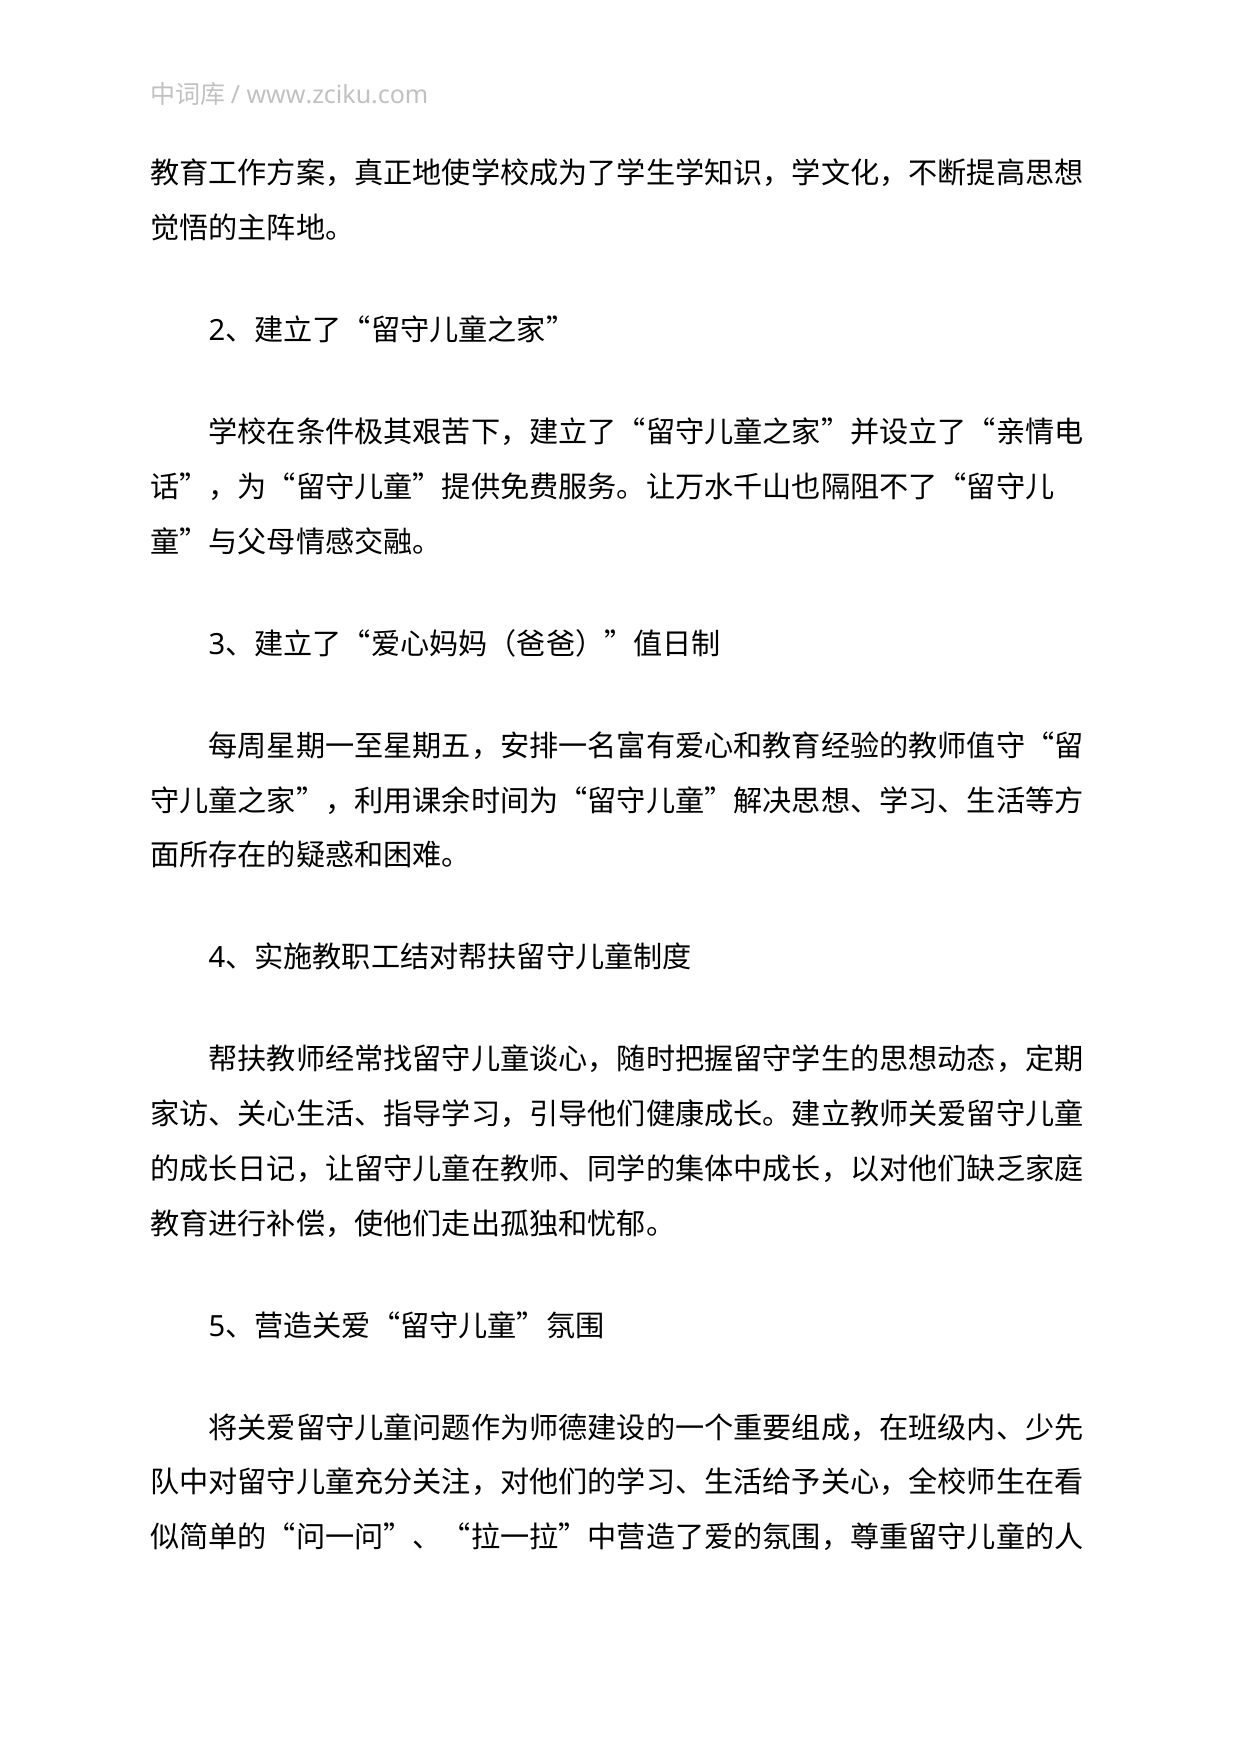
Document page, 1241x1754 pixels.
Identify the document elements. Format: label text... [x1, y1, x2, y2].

text 帮扶教师经常找留守儿童谈心，随时把握留守学生的思想动态，定期家访、关心生活、指导学习，引导他们健康成长。建立教师关爱留守儿童的成长日记，让留守儿童在教师、同学的集体中成长，以对他们缺乏家庭教育进行补偿，使他们走出孤独和忧郁。 [150, 1036, 1090, 1243]
text 学校在条件极其艰苦下，建立了“留守儿童之家”并设立了“亲情电话”，为“留守儿童”提供免费服务。让万水千山也隔阻不了“留守儿童”与父母情感交融。 [150, 409, 1090, 561]
text 3、建立了“爱心妈妈（爸爸）”值日制 [150, 620, 1090, 663]
text 5、营造关爱“留守儿童”氛围 [150, 1302, 1090, 1344]
text 每周星期一至星期五，安排一名富有爱心和教育经验的教师值守“留守儿童之家”，利用课余时间为“留守儿童”解决思想、学习、生活等方面所存在的疑惑和困难。 [150, 722, 1090, 874]
text 4、实施教职工结对帮扶留守儿童制度 [150, 934, 1090, 976]
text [150, 150, 1090, 247]
text 2、建立了“留守儿童之家” [150, 307, 1090, 349]
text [150, 1404, 1090, 1556]
